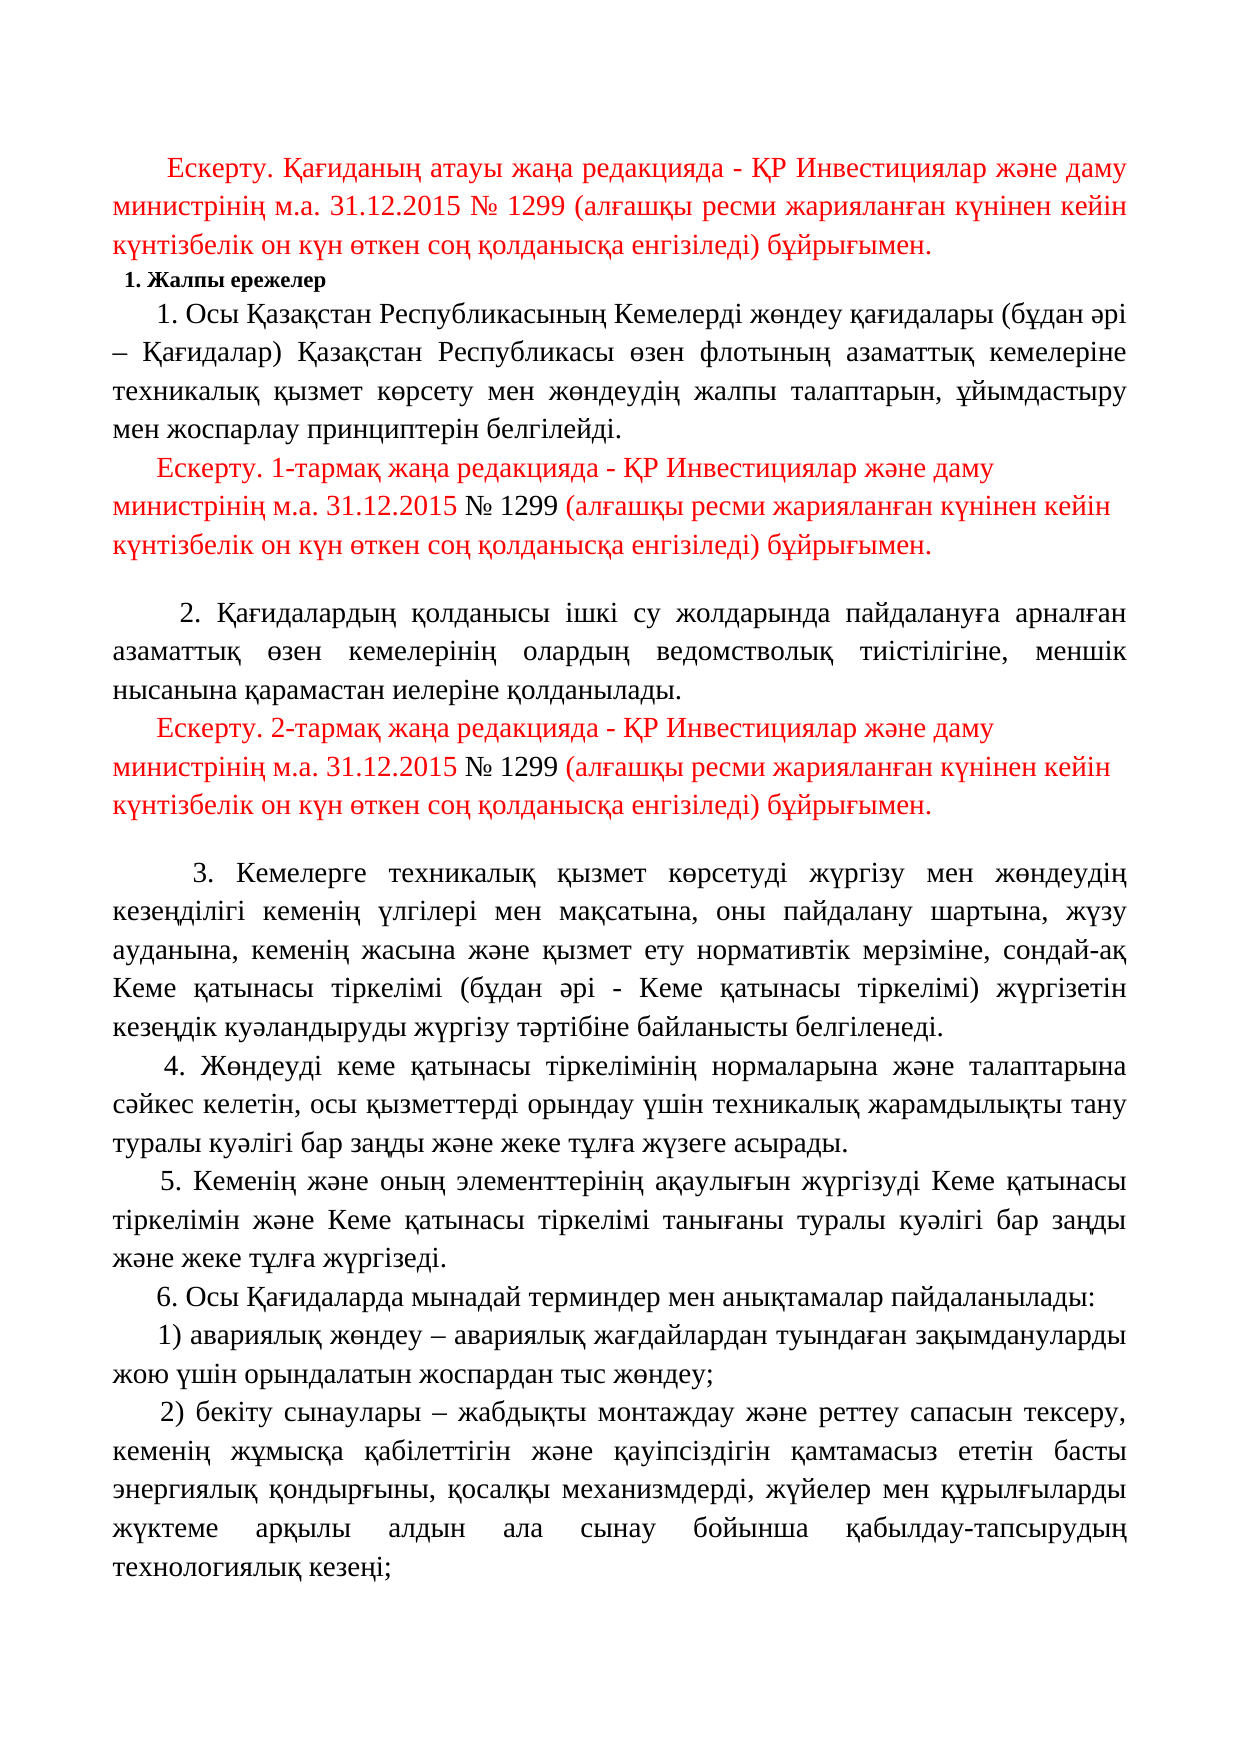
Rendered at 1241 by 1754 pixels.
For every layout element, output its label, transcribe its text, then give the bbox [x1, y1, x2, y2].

text Ескерту. 1-тармақ жаңа редакцияда - ҚР Инвестициялар және даму министрінің м.а. 31.12.2015 № 1299 (алғашқы ресми жарияланған күнінен кейін күнтізбелік он күн өткен соң қолданысқа енгізіледі) бұйрығымен. [112, 450, 1128, 591]
text 2. Қағидалардың қолданысы ішкі су жолдарында пайдалануға арналған азаматтық өзен кемелерінің олардың ведомстволық тиістілігіне, меншік нысанына қарамастан иелеріне қолданылады. [112, 595, 1128, 705]
text 1. Жалпы ережелер [112, 266, 1128, 292]
text 3. Кемелерге техникалық қызмет көрсетуді жүргізу мен жөндеудің кезеңділігі кеменің үлгілері мен мақсатына, оны пайдалану шартына, жүзу ауданына, кеменің жасына және қызмет ету нормативтік мерзіміне, сондай-ақ Кеме қатынасы тіркелімі (бұдан әрі - Кеме қатынасы тіркелімі) жүргізетін кезеңдік куәландыруды жүргізу тәртібіне байланысты белгіленеді. [112, 855, 1128, 1043]
text 6. Осы Қағидаларда мынадай терминдер мен анықтамалар пайдаланылады: [112, 1279, 1128, 1312]
text Ескерту. Қағиданың атауы жаңа редакцияда - ҚР Инвестициялар және даму министрінің м.а. 31.12.2015 № 1299 (алғашқы ресми жарияланған күнінен кейін күнтізбелік он күн өткен соң қолданысқа енгізіледі) бұйрығымен. [112, 150, 1128, 261]
text 1) авариялық жөндеу – авариялық жағдайлардан туындаған зақымдануларды жою үшін орындалатын жоспардан тыс жөндеу; [112, 1317, 1128, 1389]
text 1. Осы Қазақстан Республикасының Кемелерді жөндеу қағидалары (бұдан әрі – Қағидалар) Қазақстан Республикасы өзен флотының азаматтық кемелеріне техникалық қызмет көрсету мен жөндеудің жалпы талаптарын, ұйымдастыру мен жоспарлау принциптерін белгілейді. [112, 296, 1128, 445]
text 2) бекіту сынаулары – жабдықты монтаждау және реттеу сапасын тексеру, кеменің жұмысқа қабілеттігін және қауіпсіздігін қамтамасыз ететін басты энергиялық қондырғыны, қосалқы механизмдерді, жүйелер мен құрылғыларды жүктеме арқылы алдын ала сынау бойынша қабылдау-тапсырудың технологиялық кезеңі; [112, 1394, 1128, 1582]
text 4. Жөндеуді кеме қатынасы тіркелімінің нормаларына және талаптарына сәйкес келетін, осы қызметтерді орындау үшін техникалық жарамдылықты тану туралы куәлігі бар заңды және жеке тұлға жүзеге асырады. [112, 1048, 1128, 1158]
text 5. Кеменің және оның элементтерінің ақаулығын жүргізуді Кеме қатынасы тіркелімін және Кеме қатынасы тіркелімі танығаны туралы куәлігі бар заңды және жеке тұлға жүргізеді. [112, 1163, 1128, 1274]
text Ескерту. 2-тармақ жаңа редакцияда - ҚР Инвестициялар және даму министрінің м.а. 31.12.2015 № 1299 (алғашқы ресми жарияланған күнінен кейін күнтізбелік он күн өткен соң қолданысқа енгізіледі) бұйрығымен. [112, 710, 1128, 851]
